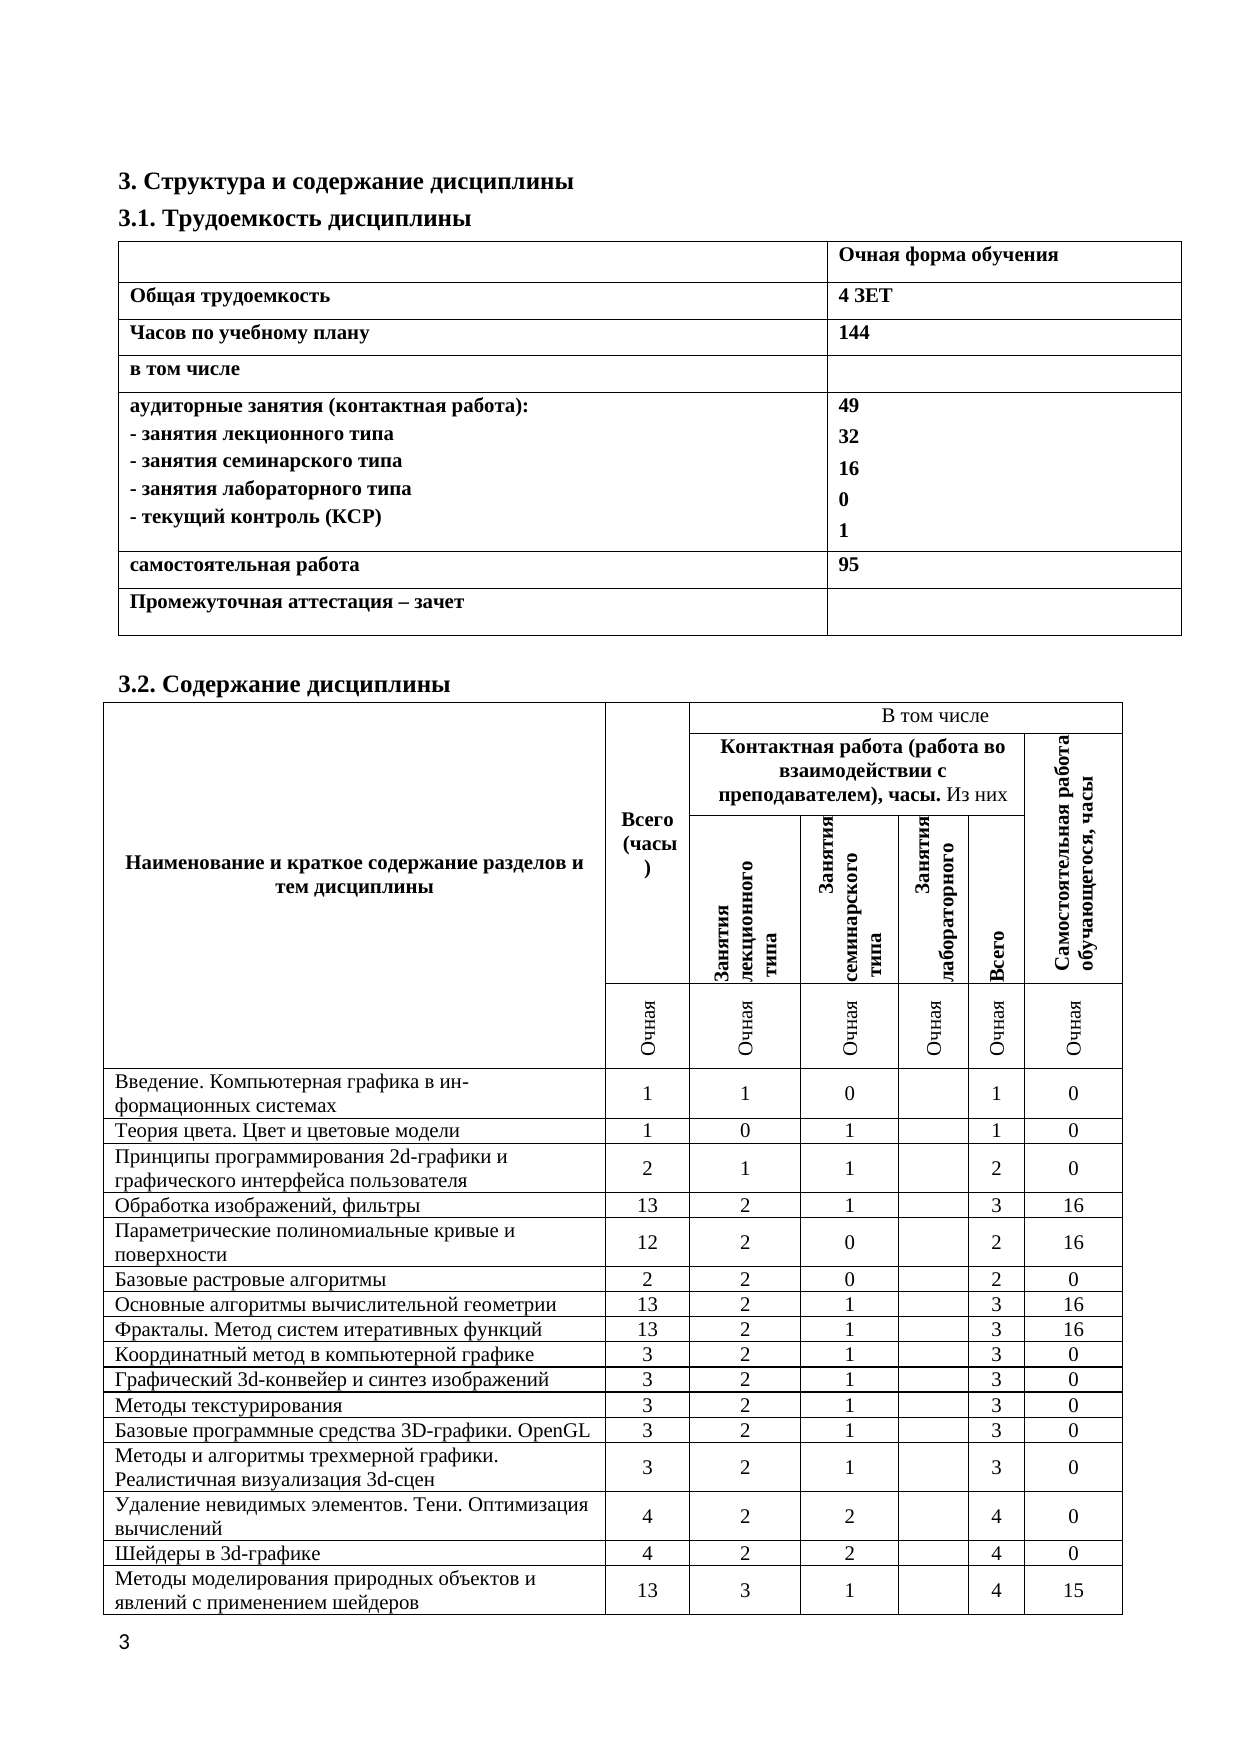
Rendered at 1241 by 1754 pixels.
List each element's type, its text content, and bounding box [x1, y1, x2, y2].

table_cell 2 [690, 1267, 800, 1291]
table_cell 0 [1025, 1492, 1122, 1540]
table_cell Очная [606, 984, 689, 1068]
table_cell [899, 1119, 968, 1142]
table_cell 2 [690, 1492, 800, 1540]
table_cell 15 [1025, 1566, 1122, 1614]
table_cell 2 [969, 1144, 1024, 1192]
text 3. Структура и содержание дисциплины [118, 166, 1226, 195]
table_cell [899, 1342, 968, 1366]
table_cell Базовые программные средства 3D-графики. OpenGL [104, 1418, 605, 1442]
table_cell в том числе [119, 356, 827, 392]
table_cell 2 [690, 1368, 800, 1391]
table_cell Часов по учебному плану [119, 320, 827, 355]
text 3.2. Содержание дисциплины [118, 669, 1137, 698]
table_cell Шейдеры в 3d-графике [104, 1541, 605, 1565]
table_cell 3 [606, 1418, 689, 1442]
table_cell 1 [606, 1119, 689, 1142]
table_cell 0 [1025, 1443, 1122, 1491]
table_cell 0 [1025, 1541, 1122, 1565]
table_cell 1 [801, 1566, 898, 1614]
table_cell Самостоятельная работа обучающегося, часы [1025, 734, 1122, 983]
table_cell 4 [969, 1566, 1024, 1614]
table_cell 0 [690, 1119, 800, 1142]
table_cell 1 [801, 1393, 898, 1417]
table_cell Теория цвета. Цвет и цветовые модели [104, 1119, 605, 1142]
table_cell 2 [690, 1218, 800, 1266]
text 3.1. Трудоемкость дисциплины [118, 203, 1226, 232]
table_cell 3 [969, 1443, 1024, 1491]
table_cell [899, 1492, 968, 1540]
table_cell Очная [1025, 984, 1122, 1068]
table_cell [899, 1443, 968, 1491]
table_cell 3 [969, 1393, 1024, 1417]
table_cell 2 [969, 1267, 1024, 1291]
table_cell Занятия лабораторного типа [899, 816, 968, 983]
table_cell Методы моделирования природных объектов и явлений с применением шейдеров [104, 1566, 605, 1614]
table_cell 16 [1025, 1218, 1122, 1266]
table_cell Занятия семинарского типа [801, 816, 898, 983]
table_cell [899, 1267, 968, 1291]
table_cell 2 [606, 1144, 689, 1192]
table_cell аудиторные занятия (контактная работа): - занятия лекционного типа - занятия семинарского типа - занятия лабораторного типа - текущий контроль (КСР) [119, 393, 827, 551]
table_cell Очная [899, 984, 968, 1068]
table_cell самостоятельная работа [119, 552, 827, 588]
table_cell 1 [801, 1317, 898, 1341]
table_cell 1 [801, 1342, 898, 1366]
table_cell 2 [801, 1541, 898, 1565]
table_cell [899, 1317, 968, 1341]
table_cell 3 [969, 1292, 1024, 1316]
table_cell 1 [690, 1144, 800, 1192]
table_cell 0 [1025, 1368, 1122, 1391]
table_cell 0 [1025, 1069, 1122, 1117]
table_cell [899, 1069, 968, 1117]
table_cell 4 [606, 1492, 689, 1540]
table_cell [828, 356, 1181, 392]
table_cell 0 [1025, 1393, 1122, 1417]
table_cell 1 [801, 1193, 898, 1217]
table_cell Координатный метод в компьютерной графике [104, 1342, 605, 1366]
table_cell [899, 1393, 968, 1417]
table_cell 3 [969, 1368, 1024, 1391]
table_cell 16 [1025, 1292, 1122, 1316]
table_cell 1 [969, 1119, 1024, 1142]
table_cell 16 [1025, 1317, 1122, 1341]
table_cell 0 [801, 1218, 898, 1266]
table_cell Обработка изображений, фильтры [104, 1193, 605, 1217]
table_cell 3 [606, 1368, 689, 1391]
table_cell 13 [606, 1317, 689, 1341]
table_cell 2 [690, 1317, 800, 1341]
table_cell 2 [801, 1492, 898, 1540]
table_cell 3 [606, 1443, 689, 1491]
table_cell Всего [969, 816, 1024, 983]
table_cell Очная [690, 984, 800, 1068]
table_header В том числе [690, 703, 1122, 733]
table_cell 2 [690, 1443, 800, 1491]
table_cell 1 [801, 1119, 898, 1142]
table_cell 2 [606, 1267, 689, 1291]
table_cell Параметрические полиномиальные кривые и поверхности [104, 1218, 605, 1266]
table_cell [899, 1218, 968, 1266]
table_cell 0 [1025, 1342, 1122, 1366]
table_cell Базовые растровые алгоритмы [104, 1267, 605, 1291]
table_cell 4 ЗЕТ [828, 283, 1181, 319]
table_cell [899, 1541, 968, 1565]
table_cell 0 [801, 1267, 898, 1291]
table_cell 3 [969, 1342, 1024, 1366]
table_cell 4 [969, 1492, 1024, 1540]
table_cell 2 [690, 1342, 800, 1366]
table_cell 1 [969, 1069, 1024, 1117]
table_cell 1 [801, 1443, 898, 1491]
table_cell 3 [969, 1193, 1024, 1217]
table_cell 1 [606, 1069, 689, 1117]
table_cell 2 [690, 1292, 800, 1316]
table_header Очная форма обучения [828, 242, 1181, 282]
table_cell [899, 1144, 968, 1192]
table_cell Общая трудоемкость [119, 283, 827, 319]
table_cell Графический 3d-конвейер и синтез изображений [104, 1368, 605, 1391]
table_cell 13 [606, 1566, 689, 1614]
table_cell Принципы программирования 2d-графики и графического интерфейса пользователя [104, 1144, 605, 1192]
table_cell 2 [690, 1541, 800, 1565]
table_cell Введение. Компьютерная графика в информационных системах [104, 1069, 605, 1117]
table_cell 3 [969, 1418, 1024, 1442]
table_cell 13 [606, 1193, 689, 1217]
table_cell 3 [969, 1317, 1024, 1341]
table_cell Основные алгоритмы вычислительной геометрии [104, 1292, 605, 1316]
table_cell Фракталы. Метод систем итеративных функций [104, 1317, 605, 1341]
table_cell [899, 1566, 968, 1614]
table_cell 1 [801, 1418, 898, 1442]
table_cell Промежуточная аттестация – зачет [119, 589, 827, 635]
table_cell 3 [690, 1566, 800, 1614]
table_cell 0 [1025, 1119, 1122, 1142]
table_cell 0 [1025, 1267, 1122, 1291]
table_cell 2 [969, 1218, 1024, 1266]
table_cell Контактная работа (работа во взаимодействии с преподавателем), часы. Из них [690, 734, 1024, 815]
table_cell 144 [828, 320, 1181, 355]
table_cell Методы и алгоритмы трехмерной графики. Реалистичная визуализация 3d-сцен [104, 1443, 605, 1491]
table_cell Удаление невидимых элементов. Тени. Оптимизация вычислений [104, 1492, 605, 1540]
table_cell 1 [690, 1069, 800, 1117]
table_cell 13 [606, 1292, 689, 1316]
table_header [119, 242, 827, 282]
table_cell [828, 589, 1181, 635]
table_cell 3 [606, 1393, 689, 1417]
table_cell 16 [1025, 1193, 1122, 1217]
table_cell [899, 1418, 968, 1442]
table_cell 12 [606, 1218, 689, 1266]
table_cell 0 [1025, 1144, 1122, 1192]
table_cell [899, 1368, 968, 1391]
table_cell 4 [969, 1541, 1024, 1565]
table_cell [899, 1193, 968, 1217]
table_cell 1 [801, 1368, 898, 1391]
table_cell Очная [969, 984, 1024, 1068]
table_cell 0 [801, 1069, 898, 1117]
table_header Наименование и краткое содержание разделов и тем дисциплины [104, 703, 605, 1068]
table_cell 3 [606, 1342, 689, 1366]
table_cell 95 [828, 552, 1181, 588]
table_cell 2 [690, 1193, 800, 1217]
table_cell Занятия лекционного типа [690, 816, 800, 983]
table_cell [899, 1292, 968, 1316]
table_cell 4 [606, 1541, 689, 1565]
table_cell Методы текстурирования [104, 1393, 605, 1417]
table_cell 2 [690, 1418, 800, 1442]
table_cell Очная [801, 984, 898, 1068]
table_cell 1 [801, 1292, 898, 1316]
table_cell 0 [1025, 1418, 1122, 1442]
table_cell 2 [690, 1393, 800, 1417]
table_header Всего (часы) [606, 703, 689, 983]
table_cell 49 32 16 0 1 [828, 393, 1181, 551]
table_cell 1 [801, 1144, 898, 1192]
